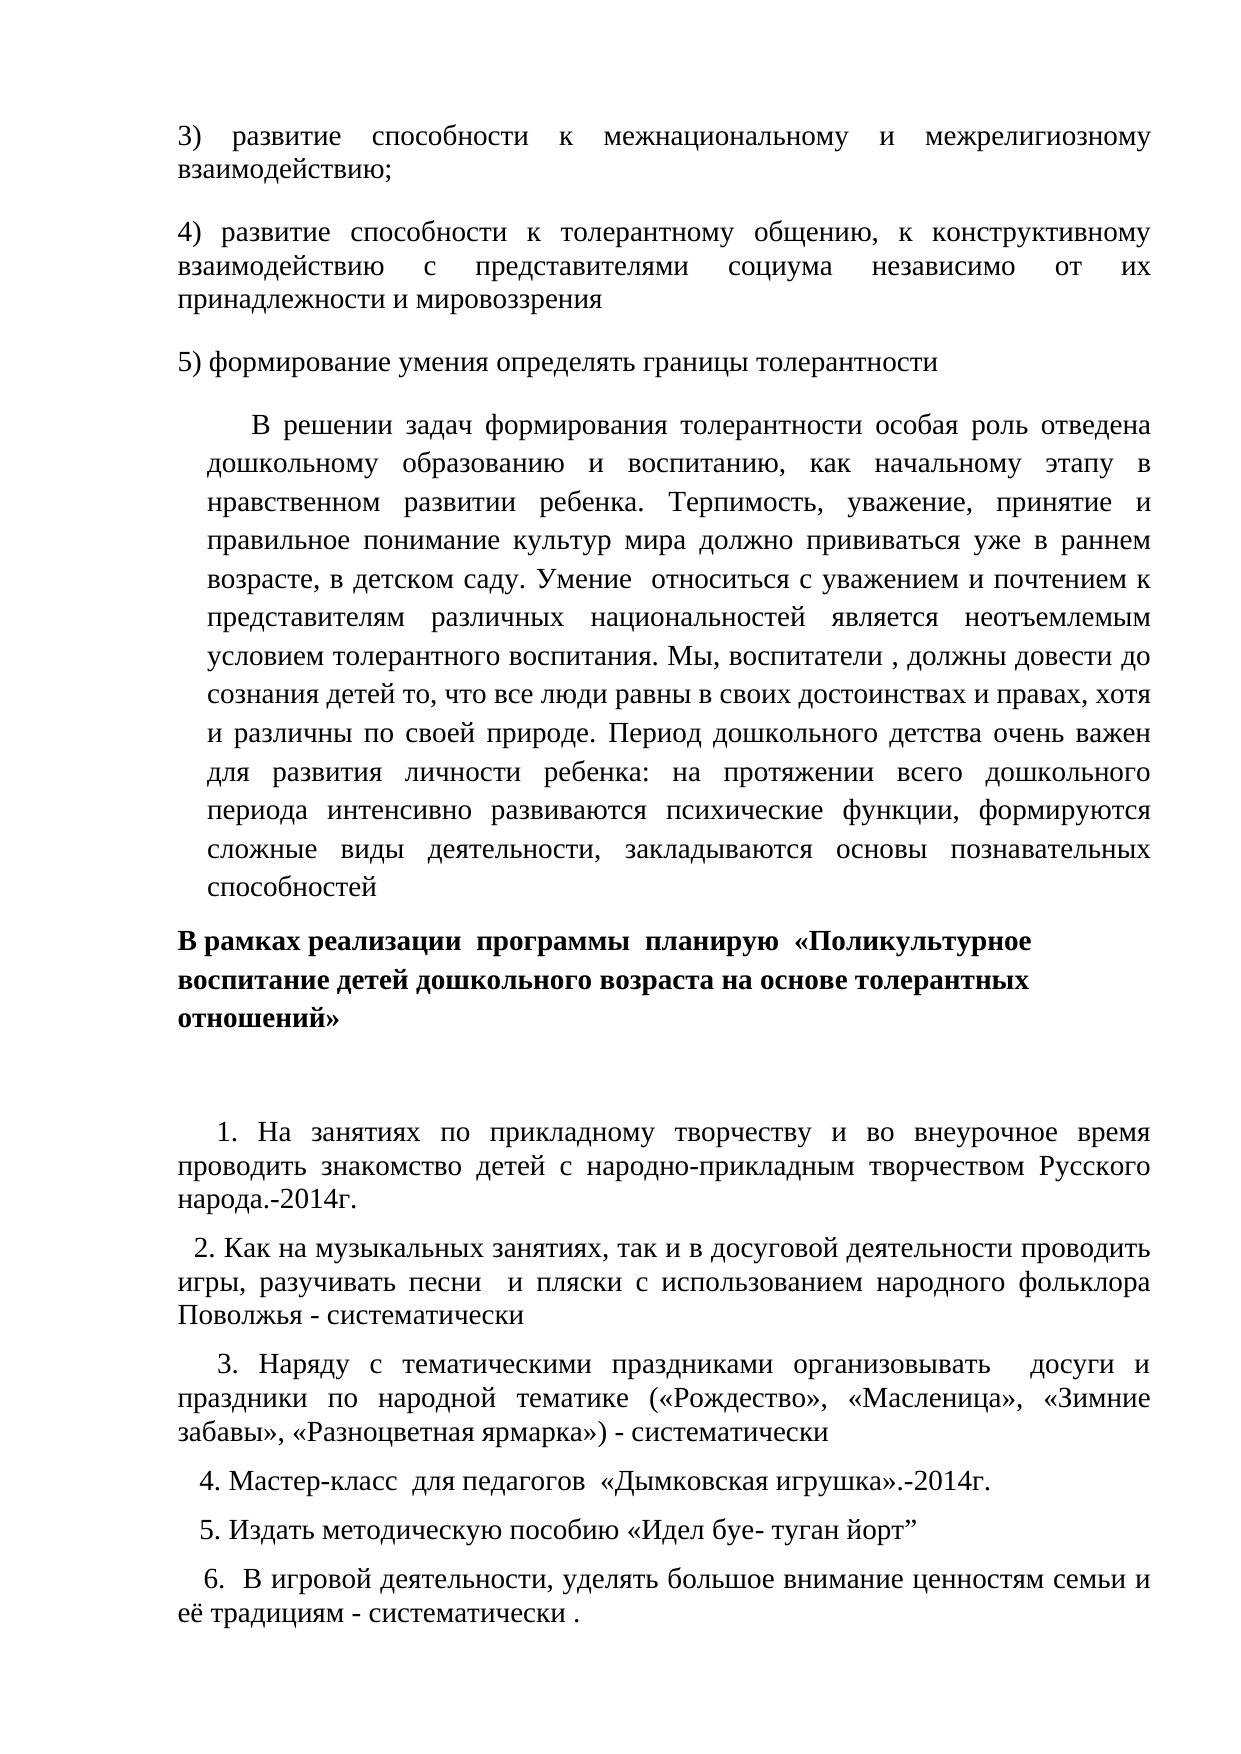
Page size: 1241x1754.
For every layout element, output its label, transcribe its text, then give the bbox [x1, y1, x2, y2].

text 4. Мастер-класс для педагогов «Дымковская игрушка».-2014г. [177, 1463, 1152, 1496]
text 5) формирование умения определять границы толерантности [177, 344, 1152, 378]
text 6. В игровой деятельности, уделять большое внимание ценностям семьи и её традициям - систематически . [177, 1561, 1152, 1628]
text 3) развитие способности к межнациональному и межрелигиозному взаимодействию; [177, 118, 1152, 185]
text В рамках реализации программы планирую «Поликультурное воспитание детей дошкольного возраста на основе толерантных отношений» [177, 923, 1152, 1034]
text 1. На занятиях по прикладному творчеству и во внеурочное время проводить знакомство детей с народно-прикладным творчеством Русского народа.-2014г. [177, 1114, 1152, 1215]
text 3. Наряду с тематическими праздниками организовывать досуги и праздники по народной тематике («Рождество», «Масленица», «Зимние забавы», «Разноцветная ярмарка») - систематически [177, 1347, 1152, 1447]
text 5. Издать методическую пособию «Идел буе- туган йорт” [177, 1512, 1152, 1546]
text В решении задач формирования толерантности особая роль отведена дошкольному образованию и воспитанию, как начальному этапу в нравственном развитии ребенка. Терпимость, уважение, принятие и правильное понимание культур мира должно прививаться уже в раннем возрасте, в детском саду. Умение относиться с уважением и почтением к представителям различных национальностей является неотъемлемым условием толерантного воспитания. Мы, воспитатели , должны довести до сознания детей то, что все люди равны в своих достоинствах и правах, хотя и различны по своей природе. Период дошкольного детства очень важен для развития личности ребенка: на протяжении всего дошкольного периода интенсивно развиваются психические функции, формируются сложные виды деятельности, закладываются основы познавательных способностей [207, 407, 1152, 903]
text 4) развитие способности к толерантному общению, к конструктивному взаимодействию с представителями социума независимо от их принадлежности и мировоззрения [177, 214, 1152, 315]
text 2. Как на музыкальных занятиях, так и в досуговой деятельности проводить игры, разучивать песни и пляски с использованием народного фольклора Поволжья - систематически [177, 1230, 1152, 1331]
